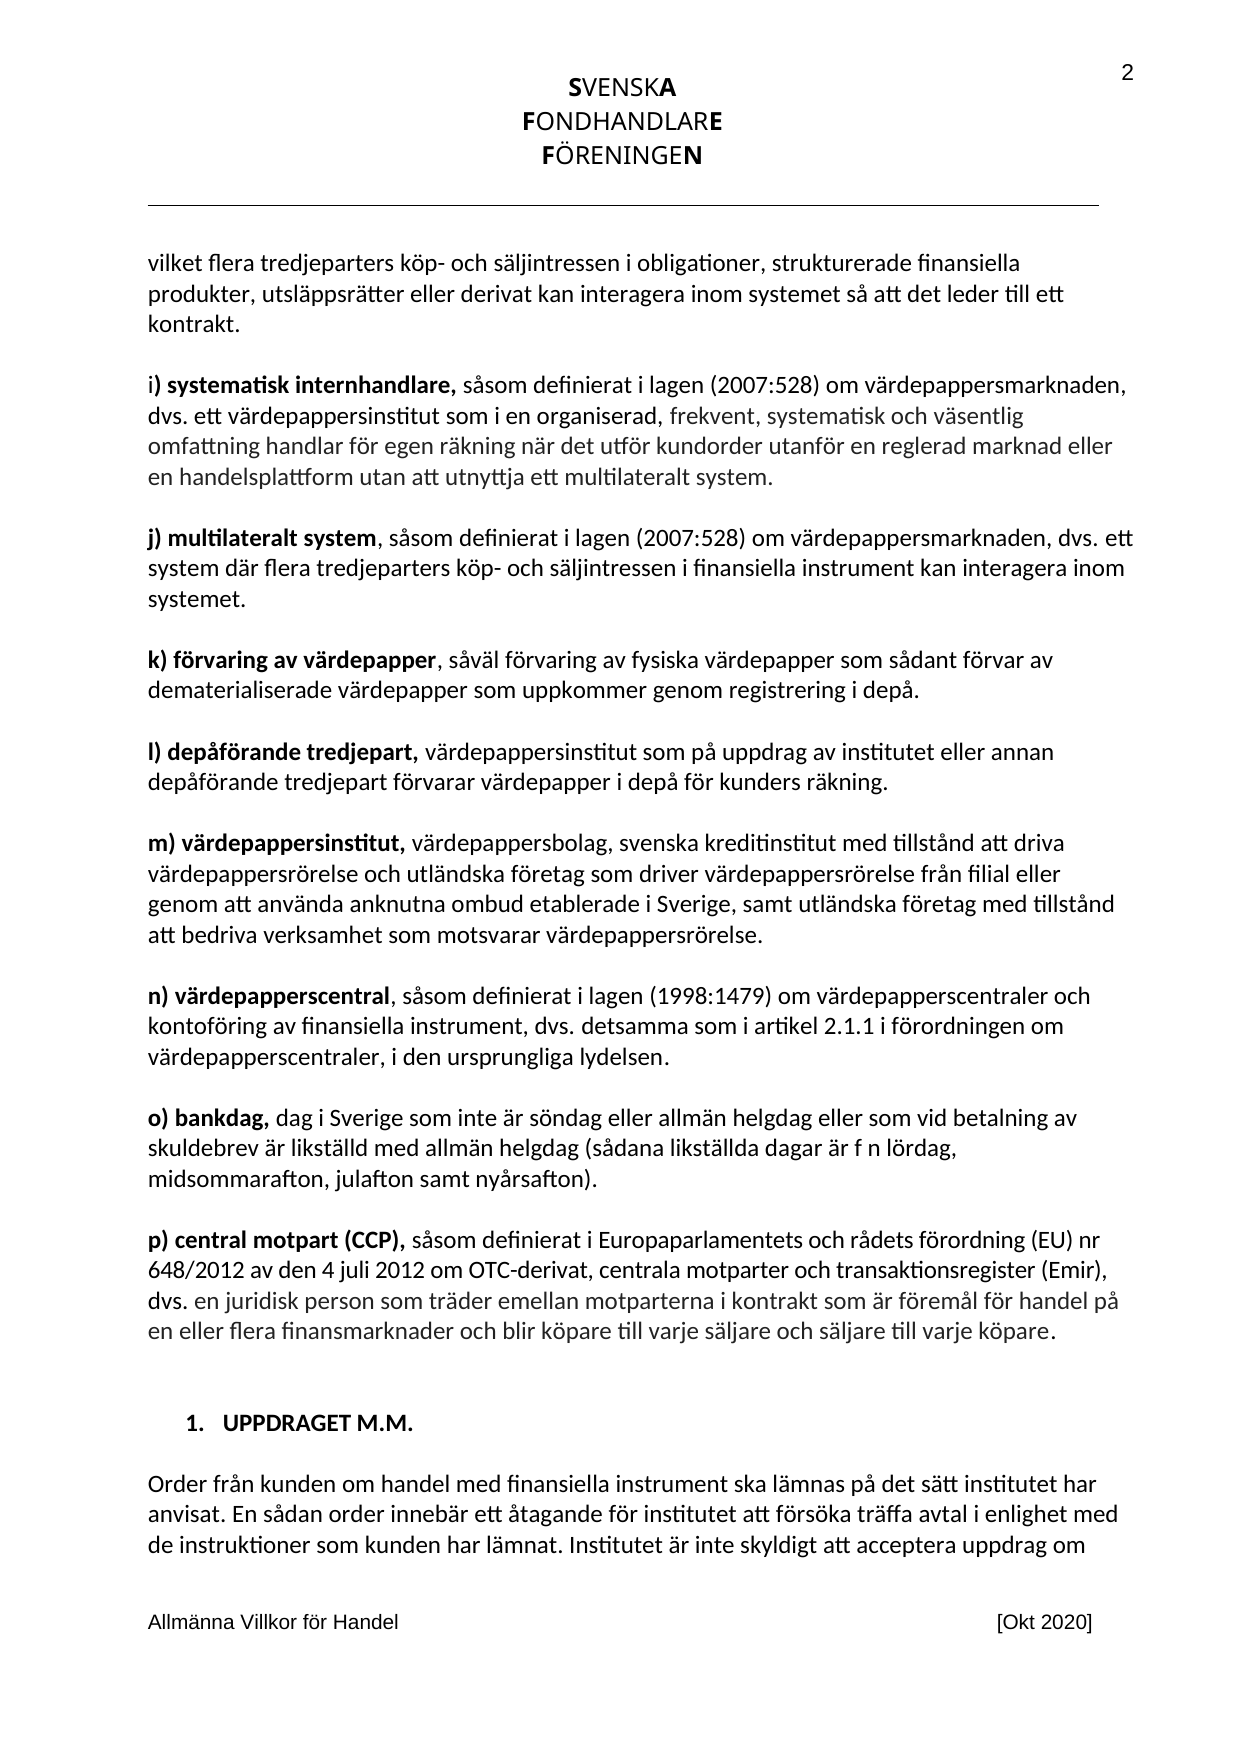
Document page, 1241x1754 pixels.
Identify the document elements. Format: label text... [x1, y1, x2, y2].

text n) värdepapperscentral, såsom definierat i lagen (1998:1479) om värdepapperscentraler och kontoföring av finansiella instrument, dvs. detsamma som i artikel 2.1.1 i förordningen om värdepapperscentraler, i den ursprungliga lydelsen. [148, 980, 1134, 1071]
list UPPDRAGET M.M. [185, 1407, 1134, 1438]
text k) förvaring av värdepapper, såväl förvaring av fysiska värdepapper som sådant förvar av dematerialiserade värdepapper som uppkommer genom registrering i depå. [148, 644, 1134, 705]
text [148, 1468, 1134, 1560]
text j) multilateralt system, såsom definierat i lagen (2007:528) om värdepappersmarknaden, dvs. ett system där flera tredjeparters köp- och säljintressen i finansiella instrument kan interagera inom systemet. [148, 522, 1134, 613]
text i) systematisk internhandlare, såsom definierat i lagen (2007:528) om värdepappersmarknaden, dvs. ett värdepappersinstitut som i en organiserad, frekvent, systematisk och väsentlig omfattning handlar för egen räkning när det utför kundorder utanför en reglerad marknad eller en handelsplattform utan att utnyttja ett multilateralt system. [148, 369, 1134, 491]
text l) depåförande tredjepart, värdepappersinstitut som på uppdrag av institutet eller annan depåförande tredjepart förvarar värdepapper i depå för kunders räkning. [148, 736, 1134, 797]
text m) värdepappersinstitut, värdepappersbolag, svenska kreditinstitut med tillstånd att driva värdepappersrörelse och utländska företag som driver värdepappersrörelse från filial eller genom att använda anknutna ombud etablerade i Sverige, samt utländska företag med tillstånd att bedriva verksamhet som motsvarar värdepappersrörelse. [148, 827, 1134, 949]
text o) bankdag, dag i Sverige som inte är söndag eller allmän helgdag eller som vid betalning av skuldebrev är likställd med allmän helgdag (sådana likställda dagar är f n lördag, midsommarafton, julafton samt nyårsafton). [148, 1102, 1134, 1193]
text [148, 247, 1134, 339]
text p) central motpart (CCP), såsom definierat i Europaparlamentets och rådets förordning (EU) nr 648/2012 av den 4 juli 2012 om OTC-derivat, centrala motparter och transaktionsregister (Emir), dvs. en juridisk person som träder emellan motparterna i kontrakt som är föremål för handel på en eller flera finansmarknader och blir köpare till varje säljare och säljare till varje köpare. [148, 1224, 1134, 1346]
